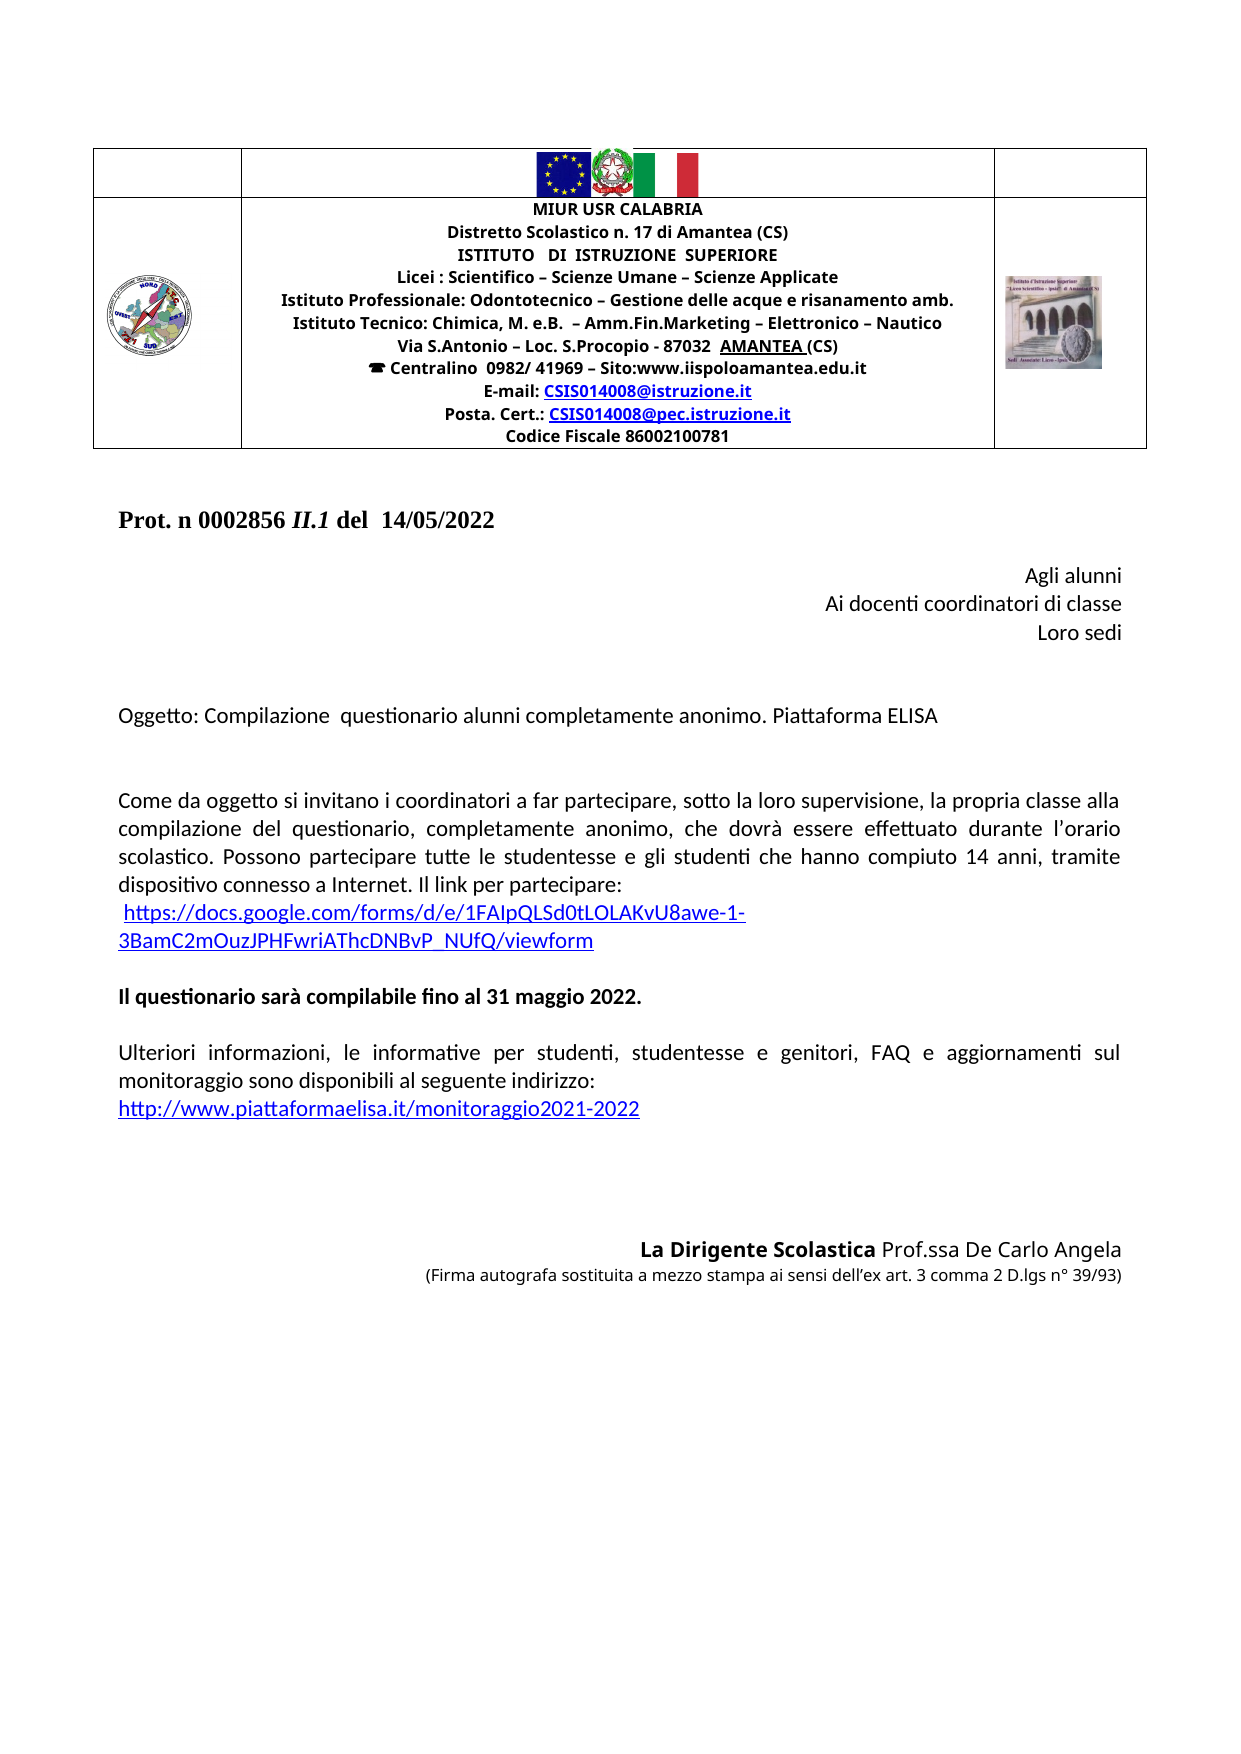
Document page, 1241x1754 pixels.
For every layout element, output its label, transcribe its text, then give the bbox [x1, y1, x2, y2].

text Ai docenti coordinatori di classe [118, 589, 1122, 618]
picture [536, 148, 699, 197]
text Il questionario sarà compilabile fino al 31 maggio 2022. [118, 982, 1122, 1010]
text Ulteriori informazioni, le informative per studenti, studentesse e genitori, FAQ e aggiornamenti sul monitoraggio sono disponibili al seguente indirizzo: [118, 1038, 1122, 1094]
text https://docs.google.com/forms/d/e/1FAIpQLSd0tLOLAKvU8awe-1-3BamC2mOuzJPHFwriAThcDNBvP_NUfQ/viewform [118, 898, 1122, 954]
text Agli alunni [118, 562, 1122, 589]
text Oggetto: Compilazione questionario alunni completamente anonimo. Piattaforma ELISA [118, 702, 1122, 730]
table_header [94, 149, 241, 197]
table_cell MIUR USR CALABRIA Distretto Scolastico n. 17 di Amantea (CS) ISTITUTO DI ISTRUZIONE SUPERIORE Licei : Scientifico – Scienze Umane – Scienze Applicate Istituto Professionale: Odontotecnico – Gestione delle acque e risanamento amb. Istituto Tecnico: Chimica, M. e.B. – Amm.Fin.Marketing – Elettronico – Nautico Via S.Antonio – Loc. S.Procopio - 87032 AMANTEA (CS) Centralino 0982/ 41969 – Sito:www.iispoloamantea.edu.it E-mail: CSIS014008@istruzione.it Posta. Cert.: CSIS014008@pec.istruzione.it Codice Fiscale 86002100781 [242, 198, 994, 448]
text Loro sedi [118, 618, 1122, 646]
table_header [995, 149, 1146, 197]
table_header [634, 149, 994, 197]
text (Firma autografa sostituita a mezzo stampa ai sensi dell’ex art. 3 comma 2 D.lgs n° 39/93) [193, 1264, 1122, 1286]
text Prot. n 0002856 II.1 del 14/05/2022 [118, 505, 1122, 533]
table_cell [995, 198, 1146, 448]
text La Dirigente Scolastica Prof.ssa De Carlo Angela [193, 1235, 1122, 1264]
text http://www.piattaformaelisa.it/monitoraggio2021-2022 [118, 1094, 1122, 1122]
table_header [242, 149, 591, 197]
picture [1005, 276, 1102, 369]
picture [105, 273, 232, 372]
table_cell [94, 198, 241, 448]
text Come da oggetto si invitano i coordinatori a far partecipare, sotto la loro supervisione, la propria classe alla compilazione del questionario, completamente anonimo, che dovrà essere effettuato durante l’orario scolastico. Possono partecipare tutte le studentesse e gli studenti che hanno compiuto 14 anni, tramite dispositivo connesso a Internet. Il link per partecipare: [118, 786, 1122, 898]
